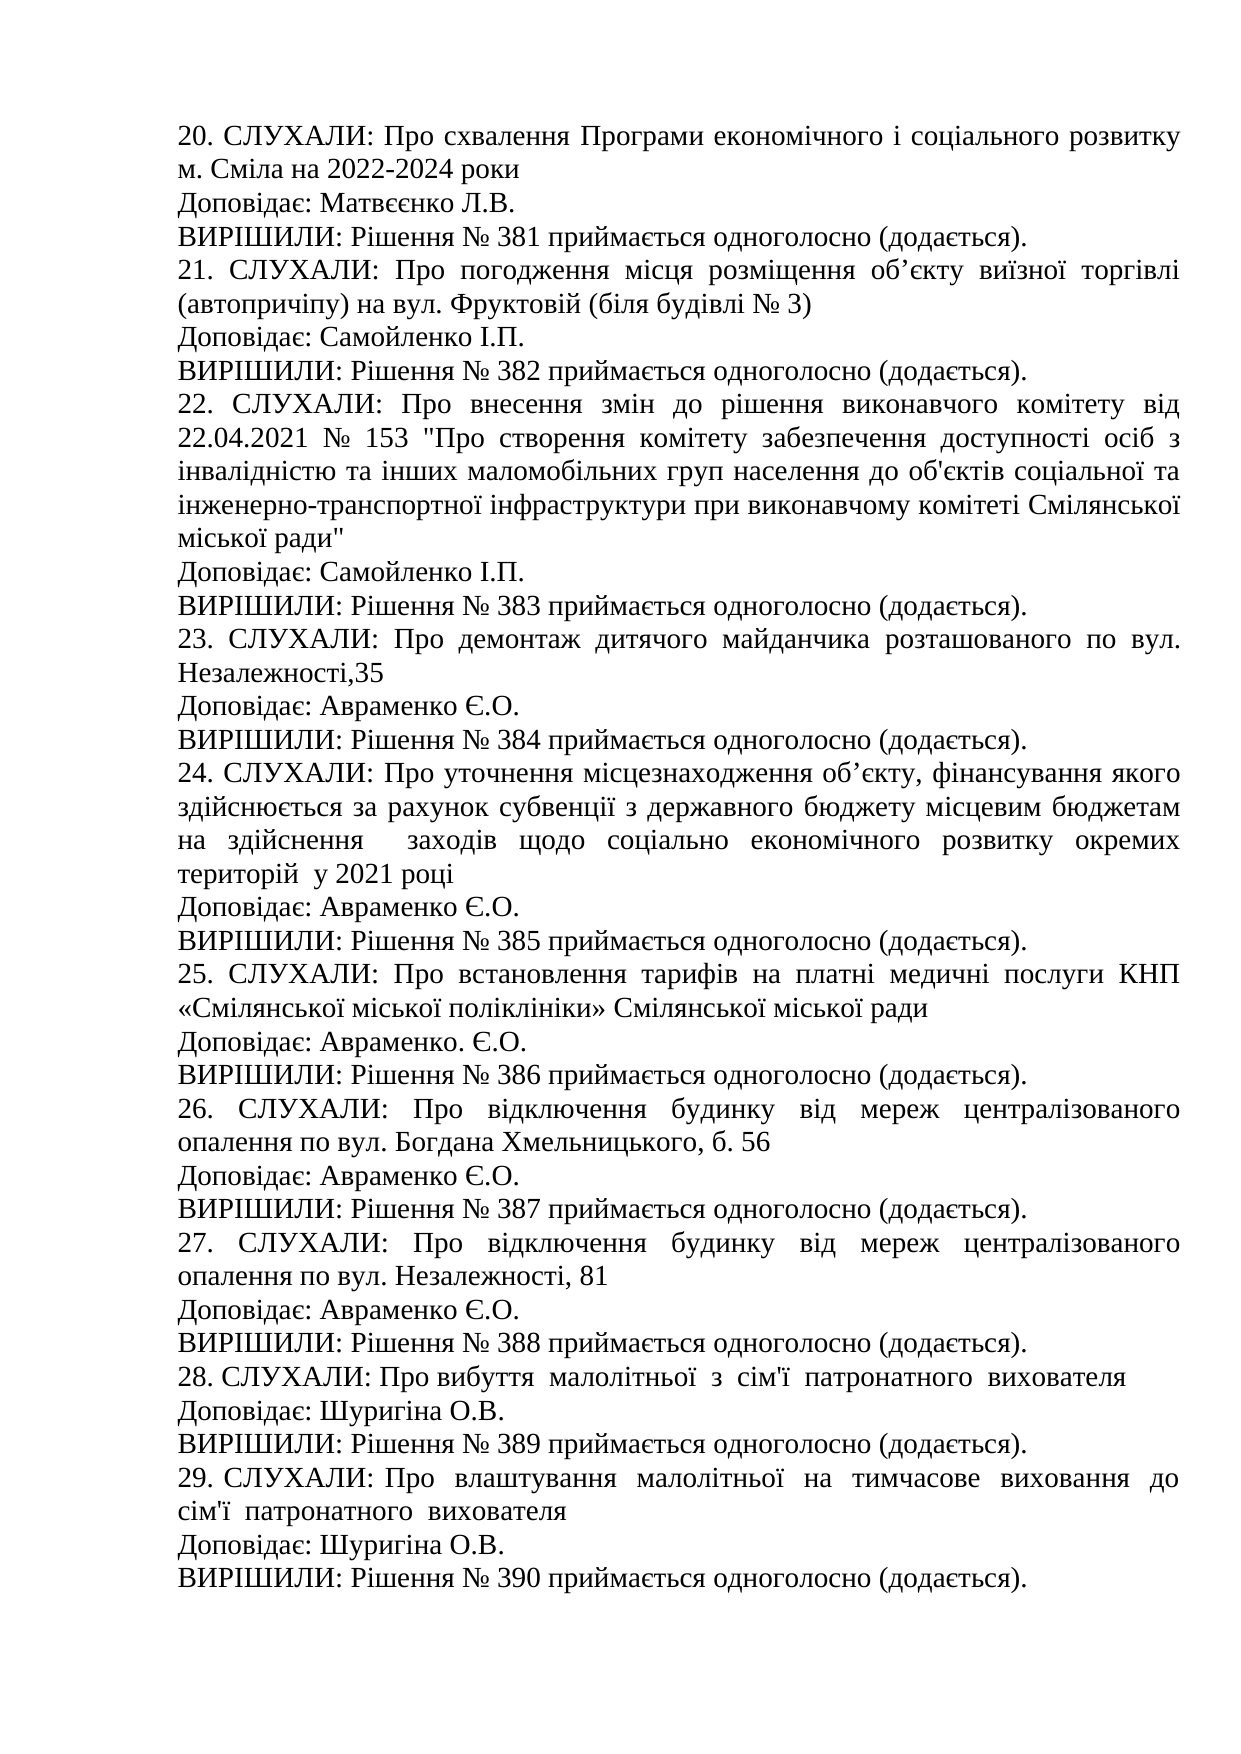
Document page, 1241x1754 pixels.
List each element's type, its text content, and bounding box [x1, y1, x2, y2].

list 28. СЛУХАЛИ: Про вибуття малолітньої з сім'ї патронатного вихователя [177, 1359, 1181, 1393]
text Доповідає: Авраменко Є.О. [177, 1158, 1182, 1191]
text ВИРІШИЛИ: Рішення № 389 приймається одноголосно (додається). [177, 1426, 1181, 1460]
list Доповідає: Авраменко. Є.О. [177, 1024, 1182, 1057]
text ВИРІШИЛИ: Рішення № 388 приймається одноголосно (додається). [177, 1326, 1181, 1359]
list 27. СЛУХАЛИ: Про відключення будинку від мереж централізованого опалення по вул. Незалежності, 81 [177, 1225, 1181, 1292]
text ВИРІШИЛИ: Рішення № 384 приймається одноголосно (додається). [177, 722, 1181, 755]
list Доповідає: Авраменко Є.О. [177, 889, 1182, 923]
text ВИРІШИЛИ: Рішення № 390 приймається одноголосно (додається). [177, 1560, 1181, 1594]
text ВИРІШИЛИ: Рішення № 381 приймається одноголосно (додається). [177, 219, 1181, 252]
text Доповідає: Самойленко І.П. [177, 319, 1181, 353]
text 29. СЛУХАЛИ: Про влаштування малолітньої на тимчасове виховання до сім'ї патронатного вихователя [177, 1460, 1181, 1527]
list 26. СЛУХАЛИ: Про відключення будинку від мереж централізованого опалення по вул. Богдана Хмельницького, б. 56 [177, 1091, 1181, 1158]
list 24. СЛУХАЛИ: Про уточнення місцезнаходження об’єкту, фінансування якого здійснюється за рахунок субвенції з державного бюджету місцевим бюджетам на здійснення заходів щодо соціально економічного розвитку окремих територій у 2021 році [177, 755, 1181, 889]
list 22. СЛУХАЛИ: Про внесення змін до рішення виконавчого комітету від 22.04.2021 № 153 "Про створення комітету забезпечення доступності осіб з інвалідністю та інших маломобільних груп населення до об'єктів соціальної та інженерно-транспортної інфраструктури при виконавчому комітеті Смілянської міської ради" [177, 386, 1181, 554]
list 20. СЛУХАЛИ: Про схвалення Програми економічного і соціального розвитку м. Сміла на 2022-2024 роки [177, 118, 1181, 185]
list 25. СЛУХАЛИ: Про встановлення тарифів на платні медичні послуги КНП «Смілянської міської поліклініки» Смілянської міської ради [177, 957, 1181, 1024]
text Доповідає: Матвєєнко Л.В. [177, 185, 1181, 219]
text ВИРІШИЛИ: Рішення № 383 приймається одноголосно (додається). [177, 588, 1181, 621]
text Доповідає: Самойленко І.П. [177, 554, 1181, 588]
text Доповідає: Авраменко Є.О. [177, 1292, 1181, 1326]
list Доповідає: Авраменко Є.О. [177, 688, 1182, 722]
list 21. СЛУХАЛИ: Про погодження місця розміщення об’єкту виїзної торгівлі (автопричіпу) на вул. Фруктовій (біля будівлі № 3) [177, 252, 1181, 319]
text ВИРІШИЛИ: Рішення № 386 приймається одноголосно (додається). [177, 1057, 1181, 1091]
text Доповідає: Шуригіна О.В. [177, 1393, 1182, 1426]
text Доповідає: Шуригіна О.В. [177, 1527, 1181, 1560]
text ВИРІШИЛИ: Рішення № 387 приймається одноголосно (додається). [177, 1191, 1181, 1225]
list 23. СЛУХАЛИ: Про демонтаж дитячого майданчика розташованого по вул. Незалежності,35 [177, 621, 1181, 688]
text ВИРІШИЛИ: Рішення № 385 приймається одноголосно (додається). [177, 923, 1181, 957]
text ВИРІШИЛИ: Рішення № 382 приймається одноголосно (додається). [177, 353, 1181, 386]
